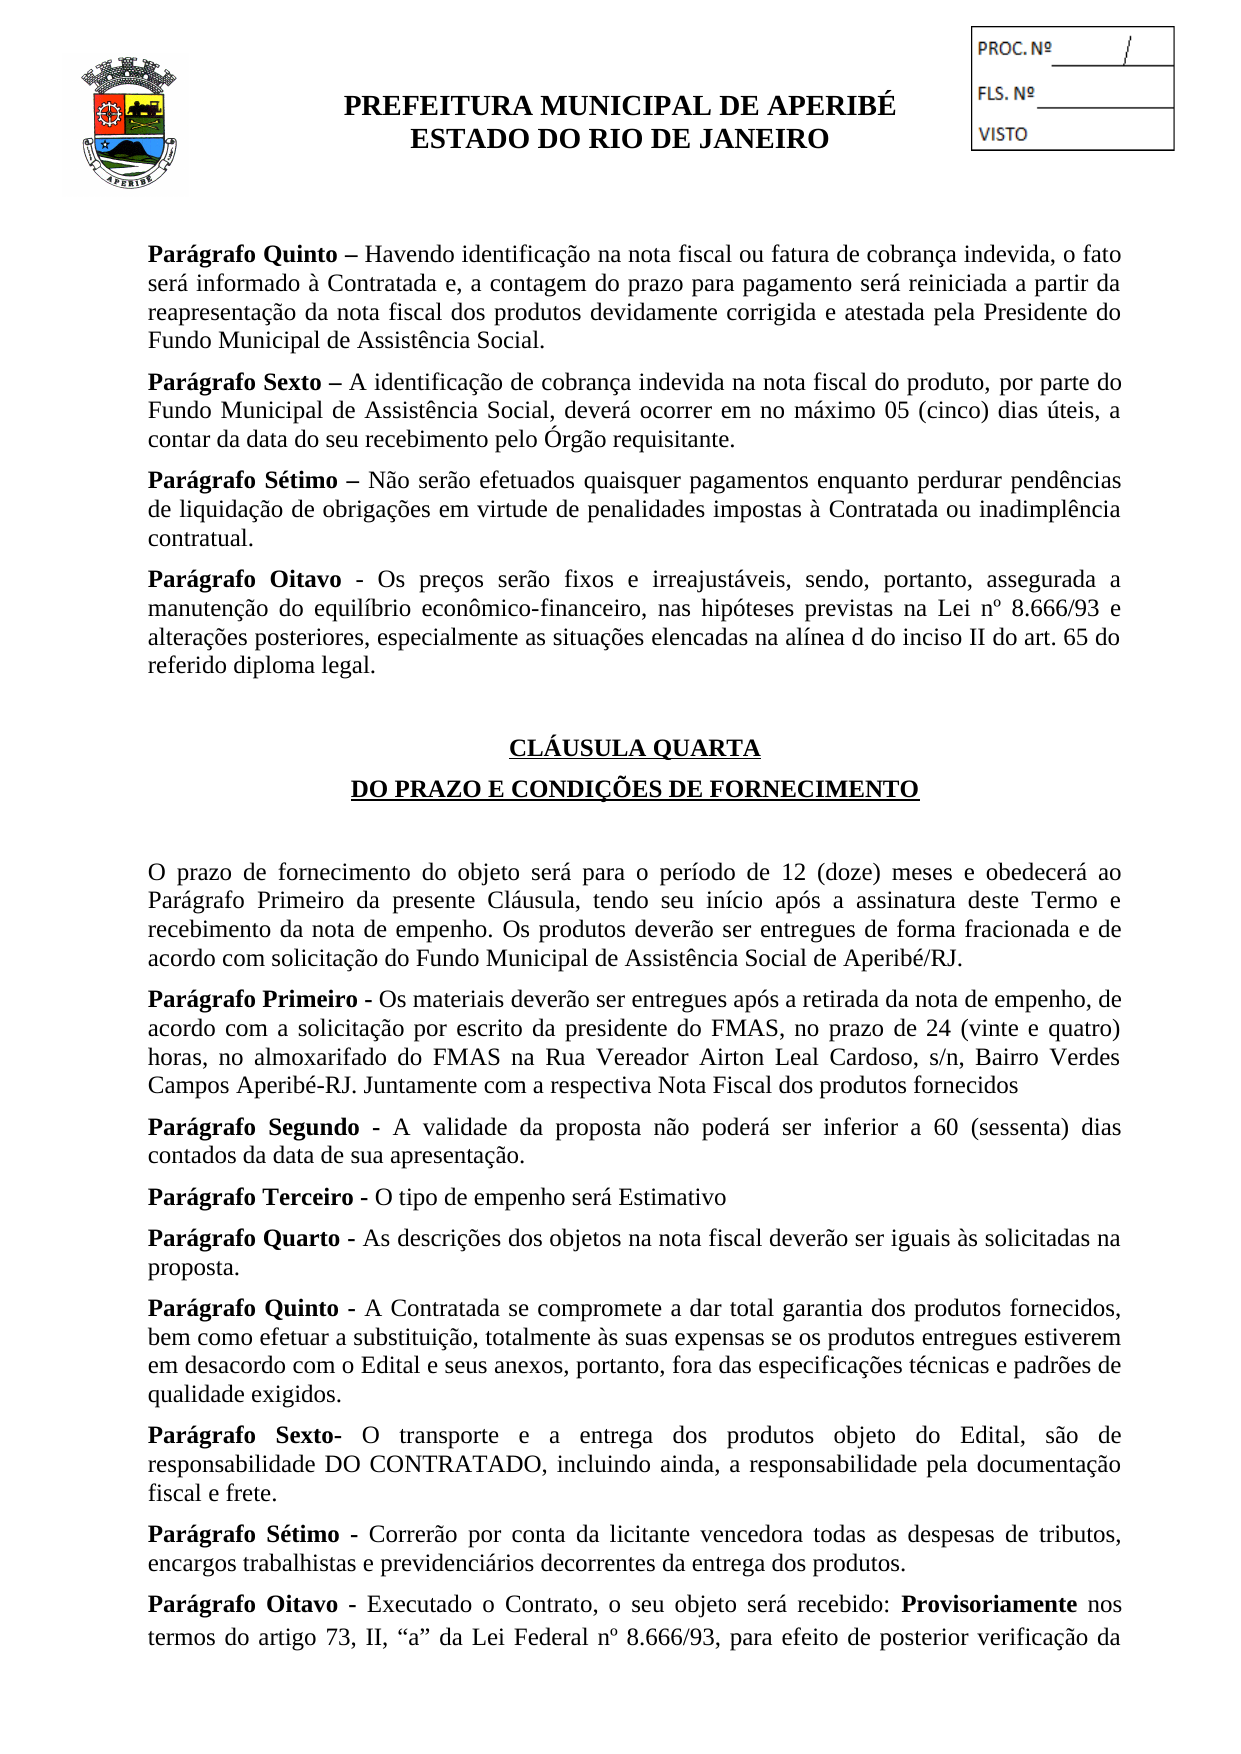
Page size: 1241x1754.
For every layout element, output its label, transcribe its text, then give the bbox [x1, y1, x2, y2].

text Parágrafo Segundo - A validade da proposta não poderá ser inferior a 60 (sessenta) dias contados da data de sua apresentação. [148, 1112, 1122, 1169]
text DO PRAZO E CONDIÇÕES DE FORNECIMENTO [148, 774, 1122, 803]
text CLÁUSULA QUARTA [148, 733, 1122, 762]
text Parágrafo Sétimo – Não serão efetuados quaisquer pagamentos enquanto perdurar pendências de liquidação de obrigações em virtude de penalidades impostas à Contratada ou inadimplência contratual. [148, 465, 1122, 552]
picture [971, 26, 1175, 151]
text Parágrafo Sexto – A identificação de cobrança indevida na nota fiscal do produto, por parte do Fundo Municipal de Assistência Social, deverá ocorrer em no máximo 05 (cinco) dias úteis, a contar da data do seu recebimento pelo Órgão requisitante. [148, 367, 1122, 453]
text Parágrafo Quinto – Havendo identificação na nota fiscal ou fatura de cobrança indevida, o fato será informado à Contratada e, a contagem do prazo para pagamento será reiniciada a partir da reapresentação da nota fiscal dos produtos devidamente corrigida e atestada pela Presidente do Fundo Municipal de Assistência Social. [148, 239, 1122, 354]
text Parágrafo Quarto - As descrições dos objetos na nota fiscal deverão ser iguais às solicitadas na proposta. [148, 1223, 1122, 1280]
text Parágrafo Terceiro - O tipo de empenho será Estimativo [148, 1182, 1122, 1210]
text Parágrafo Sexto- O transporte e a entrega dos produtos objeto do Edital, são de responsabilidade DO CONTRATADO, incluindo ainda, a responsabilidade pela documentação fiscal e frete. [148, 1420, 1122, 1507]
text Parágrafo Primeiro - Os materiais deverão ser entregues após a retirada da nota de empenho, de acordo com a solicitação por escrito da presidente do FMAS, no prazo de 24 (vinte e quatro) horas, no almoxarifado do FMAS na Rua Vereador Airton Leal Cardoso, s/n, Bairro Verdes Campos Aperibé-RJ. Juntamente com a respectiva Nota Fiscal dos produtos fornecidos [148, 984, 1122, 1099]
text Parágrafo Sétimo - Correrão por conta da licitante vencedora todas as despesas de tributos, encargos trabalhistas e previdenciários decorrentes da entrega dos produtos. [148, 1519, 1122, 1577]
text Parágrafo Quinto - A Contratada se compromete a dar total garantia dos produtos fornecidos, bem como efetuar a substituição, totalmente às suas expensas se os produtos entregues estiverem em desacordo com o Edital e seus anexos, portanto, fora das especificações técnicas e padrões de qualidade exigidos. [148, 1293, 1122, 1408]
text O prazo de fornecimento do objeto será para o período de 12 (doze) meses e obedecerá ao Parágrafo Primeiro da presente Cláusula, tendo seu início após a assinatura deste Termo e recebimento da nota de empenho. Os produtos deverão ser entregues de forma fracionada e de acordo com solicitação do Fundo Municipal de Assistência Social de Aperibé/RJ. [148, 857, 1122, 972]
text Parágrafo Oitavo - Os preços serão fixos e irreajustáveis, sendo, portanto, assegurada a manutenção do equilíbrio econômico-financeiro, nas hipóteses previstas na Lei nº 8.666/93 e alterações posteriores, especialmente as situações elencadas na alínea d do inciso II do art. 65 do referido diploma legal. [148, 564, 1122, 679]
picture [61, 53, 189, 197]
